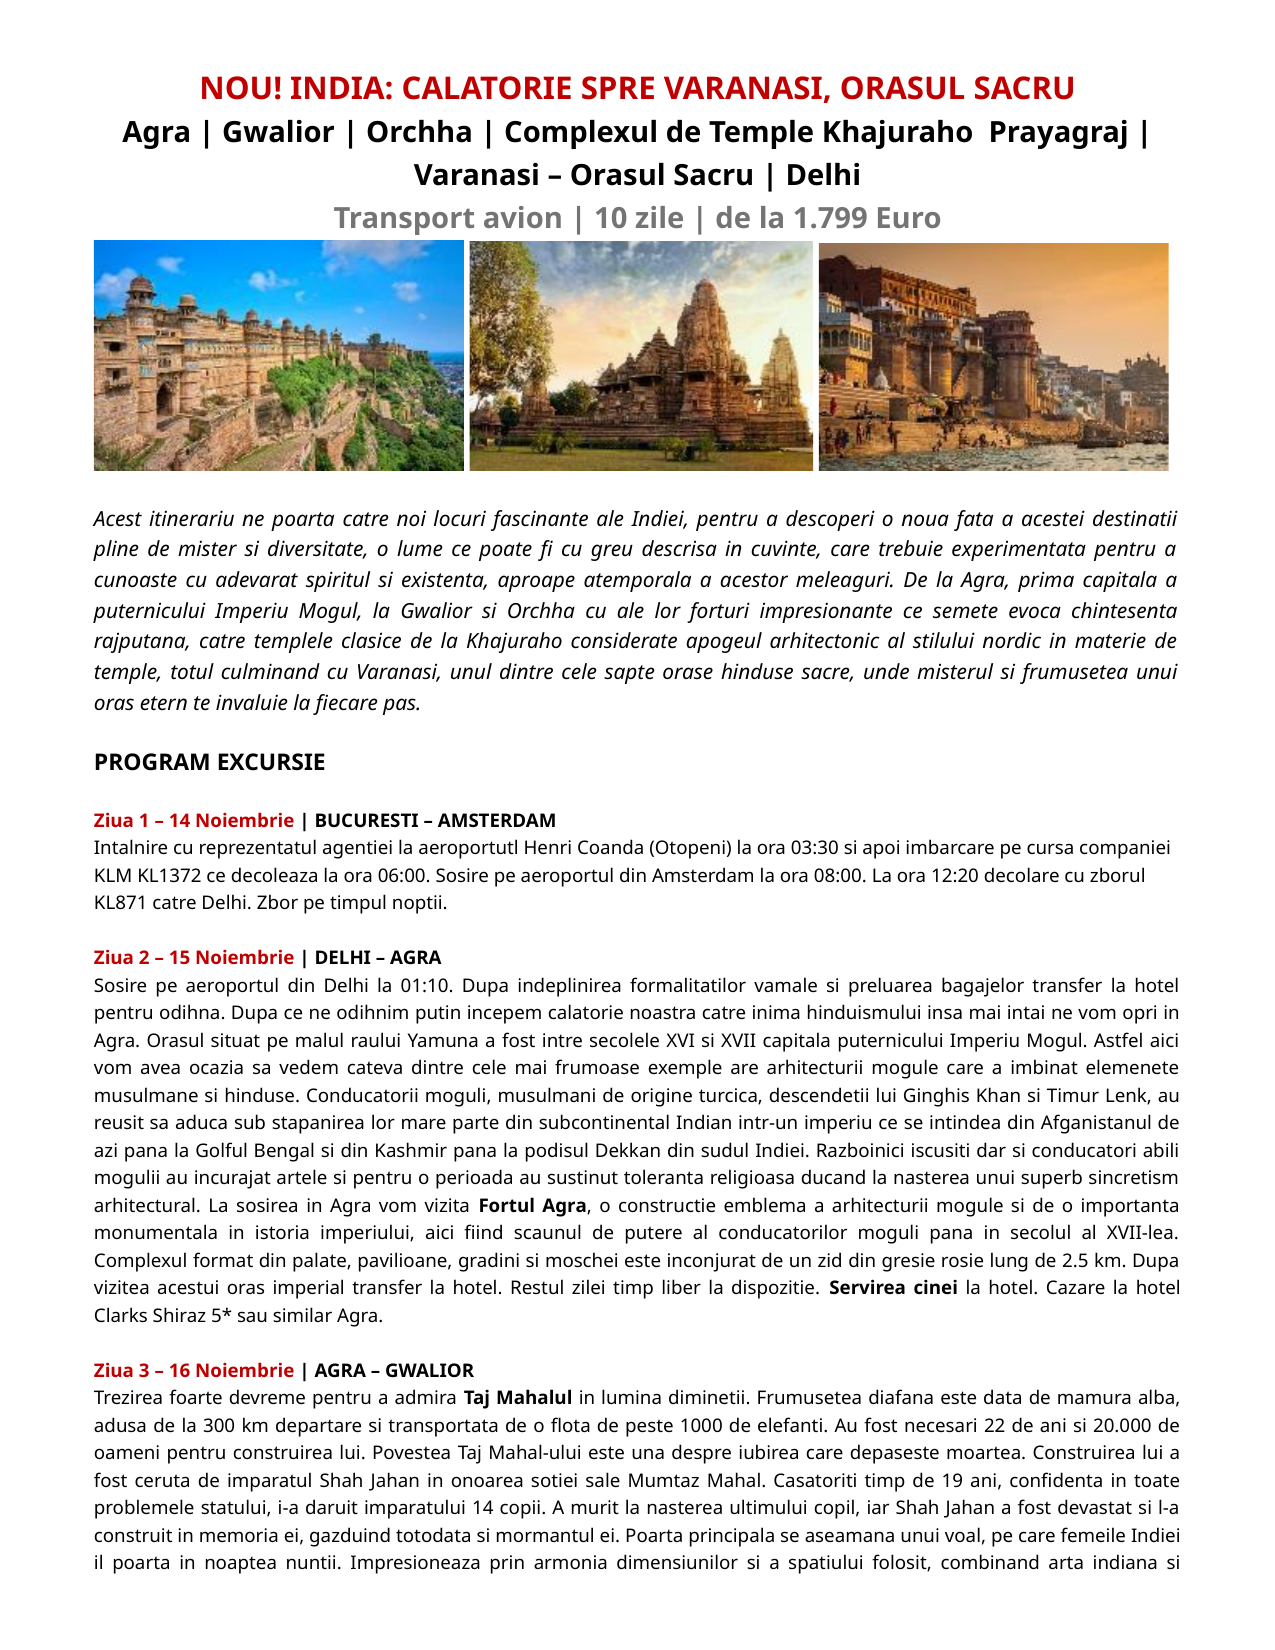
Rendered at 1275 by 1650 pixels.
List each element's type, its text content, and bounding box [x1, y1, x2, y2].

text Ziua 1 – 14 Noiembrie | BUCURESTI – AMSTERDAM [94, 807, 1181, 832]
text Transport avion | 10 zile | de la 1.799 Euro [94, 197, 1181, 237]
picture [469, 241, 814, 471]
picture [93, 240, 464, 471]
text Agra | Gwalior | Orchha | Complexul de Temple Khajuraho Prayagraj | Varanasi – Orasul Sacru | Delhi [94, 112, 1181, 194]
text Ziua 3 – 16 Noiembrie | AGRA – GWALIOR [94, 1357, 1181, 1382]
text Intalnire cu reprezentatul agentiei la aeroportutl Henri Coanda (Otopeni) la ora 03:30 si apoi imbarcare pe cursa companiei KLM KL1372 ce decoleaza la ora 06:00. Sosire pe aeroportul din Amsterdam la ora 08:00. La ora 12:20 decolare cu zborul KL871 catre Delhi. Zbor pe timpul noptii. [94, 834, 1181, 915]
text PROGRAM EXCURSIE [94, 746, 1181, 777]
text Sosire pe aeroportul din Delhi la 01:10. Dupa indeplinirea formalitatilor vamale si preluarea bagajelor transfer la hotel pentru odihna. Dupa ce ne odihnim putin incepem calatorie noastra catre inima hinduismului insa mai intai ne vom opri in Agra. Orasul situat pe malul raului Yamuna a fost intre secolele XVI si XVII capitala puternicului Imperiu Mogul. Astfel aici vom avea ocazia sa vedem cateva dintre cele mai frumoase exemple are arhitecturii mogule care a imbinat elemenete musulmane si hinduse. Conducatorii moguli, musulmani de origine turcica, descendetii lui Ginghis Khan si Timur Lenk, au reusit sa aduca sub stapanirea lor mare parte din subcontinental Indian intr-un imperiu ce se intindea din Afganistanul de azi pana la Golful Bengal si din Kashmir pana la podisul Dekkan din sudul Indiei. Razboinici iscusiti dar si conducatori abili mogulii au incurajat artele si pentru o perioada au sustinut toleranta religioasa ducand la nasterea unui superb sincretism arhitectural. La sosirea in Agra vom vizita Fortul Agra, o constructie emblema a arhitecturii mogule si de o importanta monumentala in istoria imperiului, aici fiind scaunul de putere al conducatorilor moguli pana in secolul al XVII-lea. Complexul format din palate, pavilioane, gradini si moschei este inconjurat de un zid din gresie rosie lung de 2.5 km. Dupa vizitea acestui oras imperial transfer la hotel. Restul zilei timp liber la dispozitie. Servirea cinei la hotel. Cazare la hotel Clarks Shiraz 5* sau similar Agra. [94, 972, 1181, 1327]
picture [818, 243, 1169, 471]
text NOU! INDIA: CALATORIE SPRE VARANASI, ORASUL SACRU [94, 66, 1181, 108]
text Ziua 2 – 15 Noiembrie | DELHI – AGRA [94, 944, 1181, 970]
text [94, 1384, 1181, 1575]
text Acest itinerariu ne poarta catre noi locuri fascinante ale Indiei, pentru a descoperi o noua fata a acestei destinatii pline de mister si diversitate, o lume ce poate fi cu greu descrisa in cuvinte, care trebuie experimentata pentru a cunoaste cu adevarat spiritul si existenta, aproape atemporala a acestor meleaguri. De la Agra, prima capitala a puternicului Imperiu Mogul, la Gwalior si Orchha cu ale lor forturi impresionante ce semete evoca chintesenta rajputana, catre templele clasice de la Khajuraho considerate apogeul arhitectonic al stilului nordic in materie de temple, totul culminand cu Varanasi, unul dintre cele sapte orase hinduse sacre, unde misterul si frumusetea unui oras etern te invaluie la fiecare pas. [94, 504, 1181, 716]
